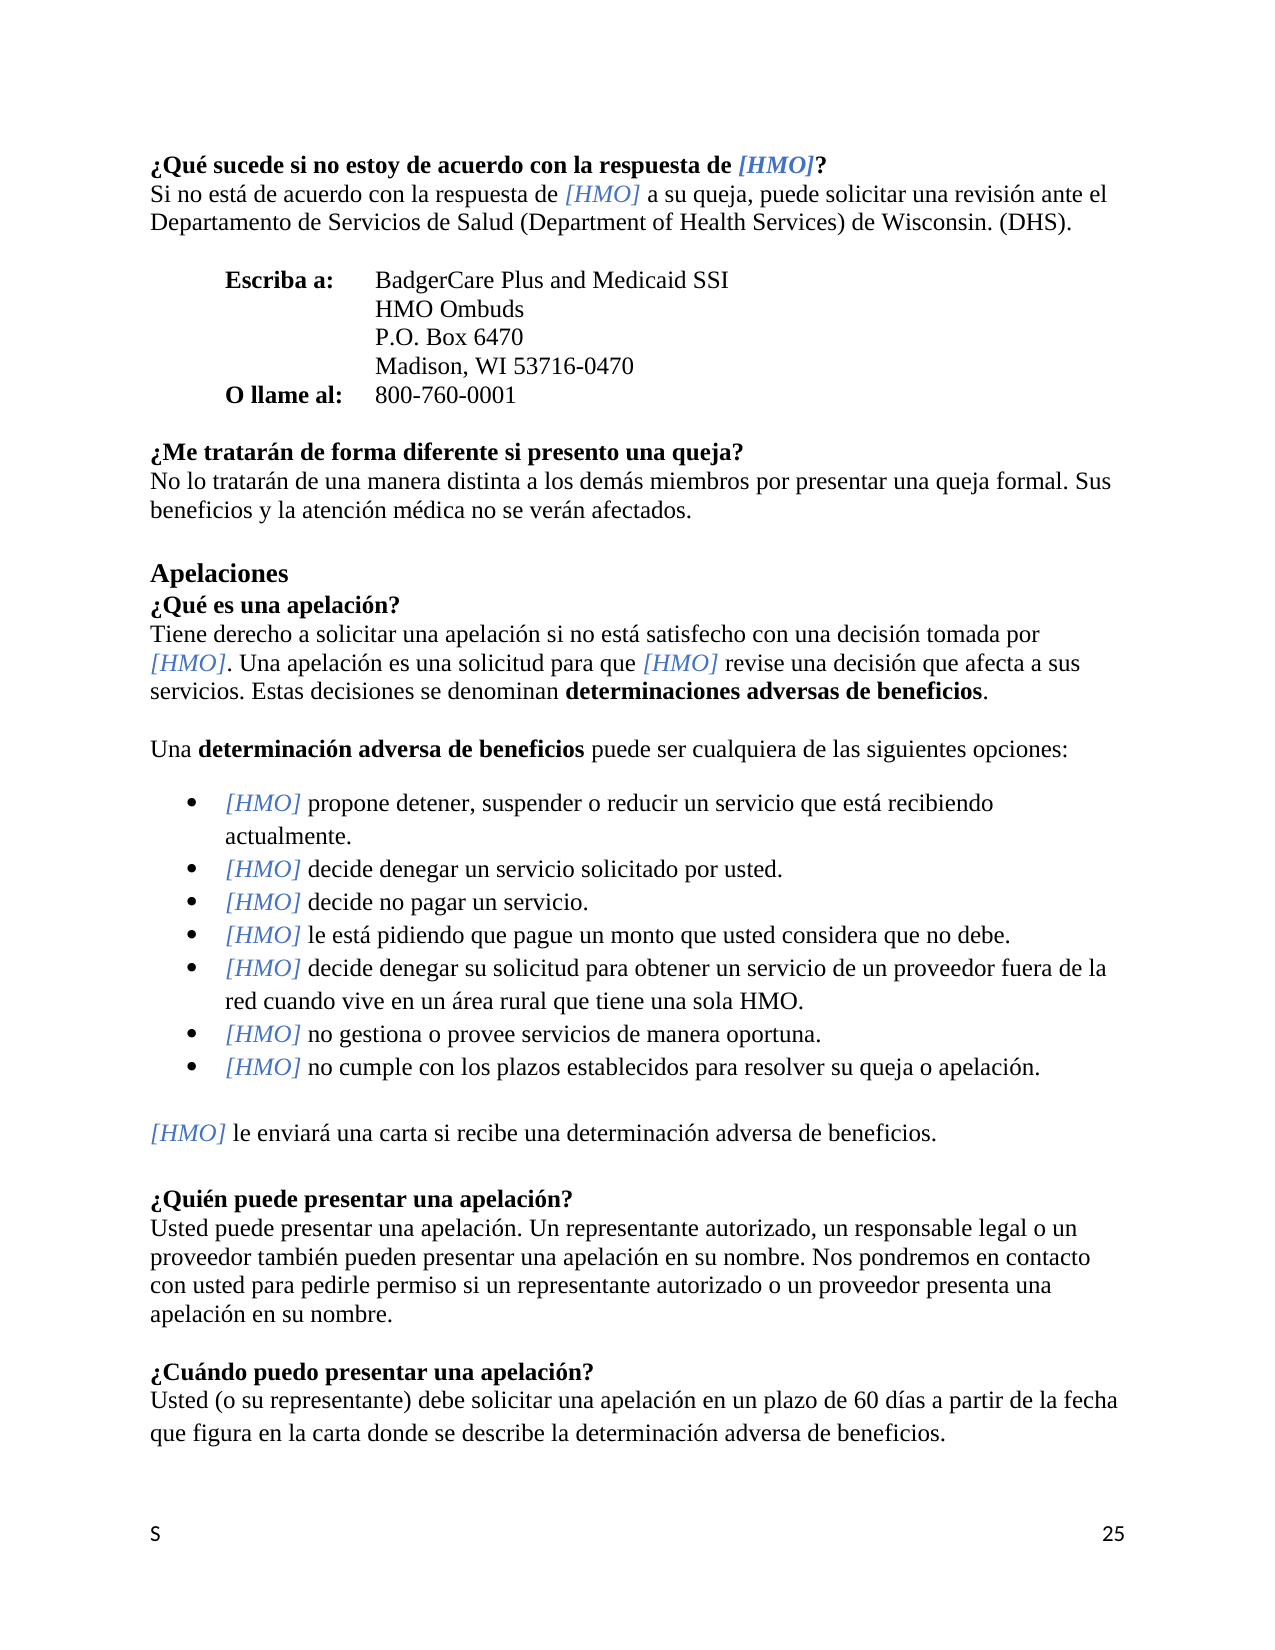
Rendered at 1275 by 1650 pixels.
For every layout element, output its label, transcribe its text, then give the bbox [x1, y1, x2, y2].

text ¿Qué sucede si no estoy de acuerdo con la respuesta de [HMO]? [150, 150, 1125, 179]
list [HMO] no gestiona o provee servicios de manera oportuna. [187, 1019, 1125, 1048]
text Usted puede presentar una apelación. Un representante autorizado, un responsable legal o un proveedor también pueden presentar una apelación en su nombre. Nos pondremos en contacto con usted para pedirle permiso si un representante autorizado o un proveedor presenta una apelación en su nombre. [150, 1213, 1125, 1328]
text Escriba a: BadgerCare Plus and Medicaid SSI [225, 265, 1125, 294]
text Madison, WI 53716-0470 [300, 351, 1125, 380]
text Si no está de acuerdo con la respuesta de [HMO] a su queja, puede solicitar una revisión ante el Departamento de Servicios de Salud (Department of Health Services) de Wisconsin. (DHS). [150, 179, 1125, 236]
text [HMO] le enviará una carta si recibe una determinación adversa de beneficios. [150, 1118, 1125, 1147]
text Tiene derecho a solicitar una apelación si no está satisfecho con una decisión tomada por [HMO]. Una apelación es una solicitud para que [HMO] revise una decisión que afecta a sus servicios. Estas decisiones se denominan determinaciones adversas de beneficios. [150, 619, 1125, 705]
text HMO Ombuds [300, 294, 1125, 322]
list [HMO] decide no pagar un servicio. [187, 887, 1125, 916]
text ¿Me tratarán de forma diferente si presento una queja? [150, 437, 1125, 466]
text ¿Qué es una apelación? [150, 590, 1125, 619]
list [HMO] decide denegar un servicio solicitado por usted. [187, 854, 1125, 883]
text ¿Quién puede presentar una apelación? [150, 1184, 1125, 1213]
subtitle Apelaciones [150, 557, 1125, 588]
text Usted (o su representante) debe solicitar una apelación en un plazo de 60 días a partir de la fecha que figura en la carta donde se describe la determinación adversa de beneficios. [150, 1385, 1125, 1447]
text O llame al: 800-760-0001 [225, 380, 1125, 409]
text P.O. Box 6470 [300, 322, 1125, 351]
text ¿Cuándo puedo presentar una apelación? [150, 1357, 1125, 1385]
list [HMO] decide denegar su solicitud para obtener un servicio de un proveedor fuera de la red cuando vive en un área rural que tiene una sola HMO. [187, 953, 1125, 1015]
text Una determinación adversa de beneficios puede ser cualquiera de las siguientes opciones: [150, 734, 1125, 763]
text No lo tratarán de una manera distinta a los demás miembros por presentar una queja formal. Sus beneficios y la atención médica no se verán afectados. [150, 466, 1125, 524]
list [HMO] le está pidiendo que pague un monto que usted considera que no debe. [187, 920, 1125, 949]
list [HMO] no cumple con los plazos establecidos para resolver su queja o apelación. [187, 1052, 1125, 1081]
list [HMO] propone detener, suspender o reducir un servicio que está recibiendo actualmente. [187, 788, 1125, 849]
